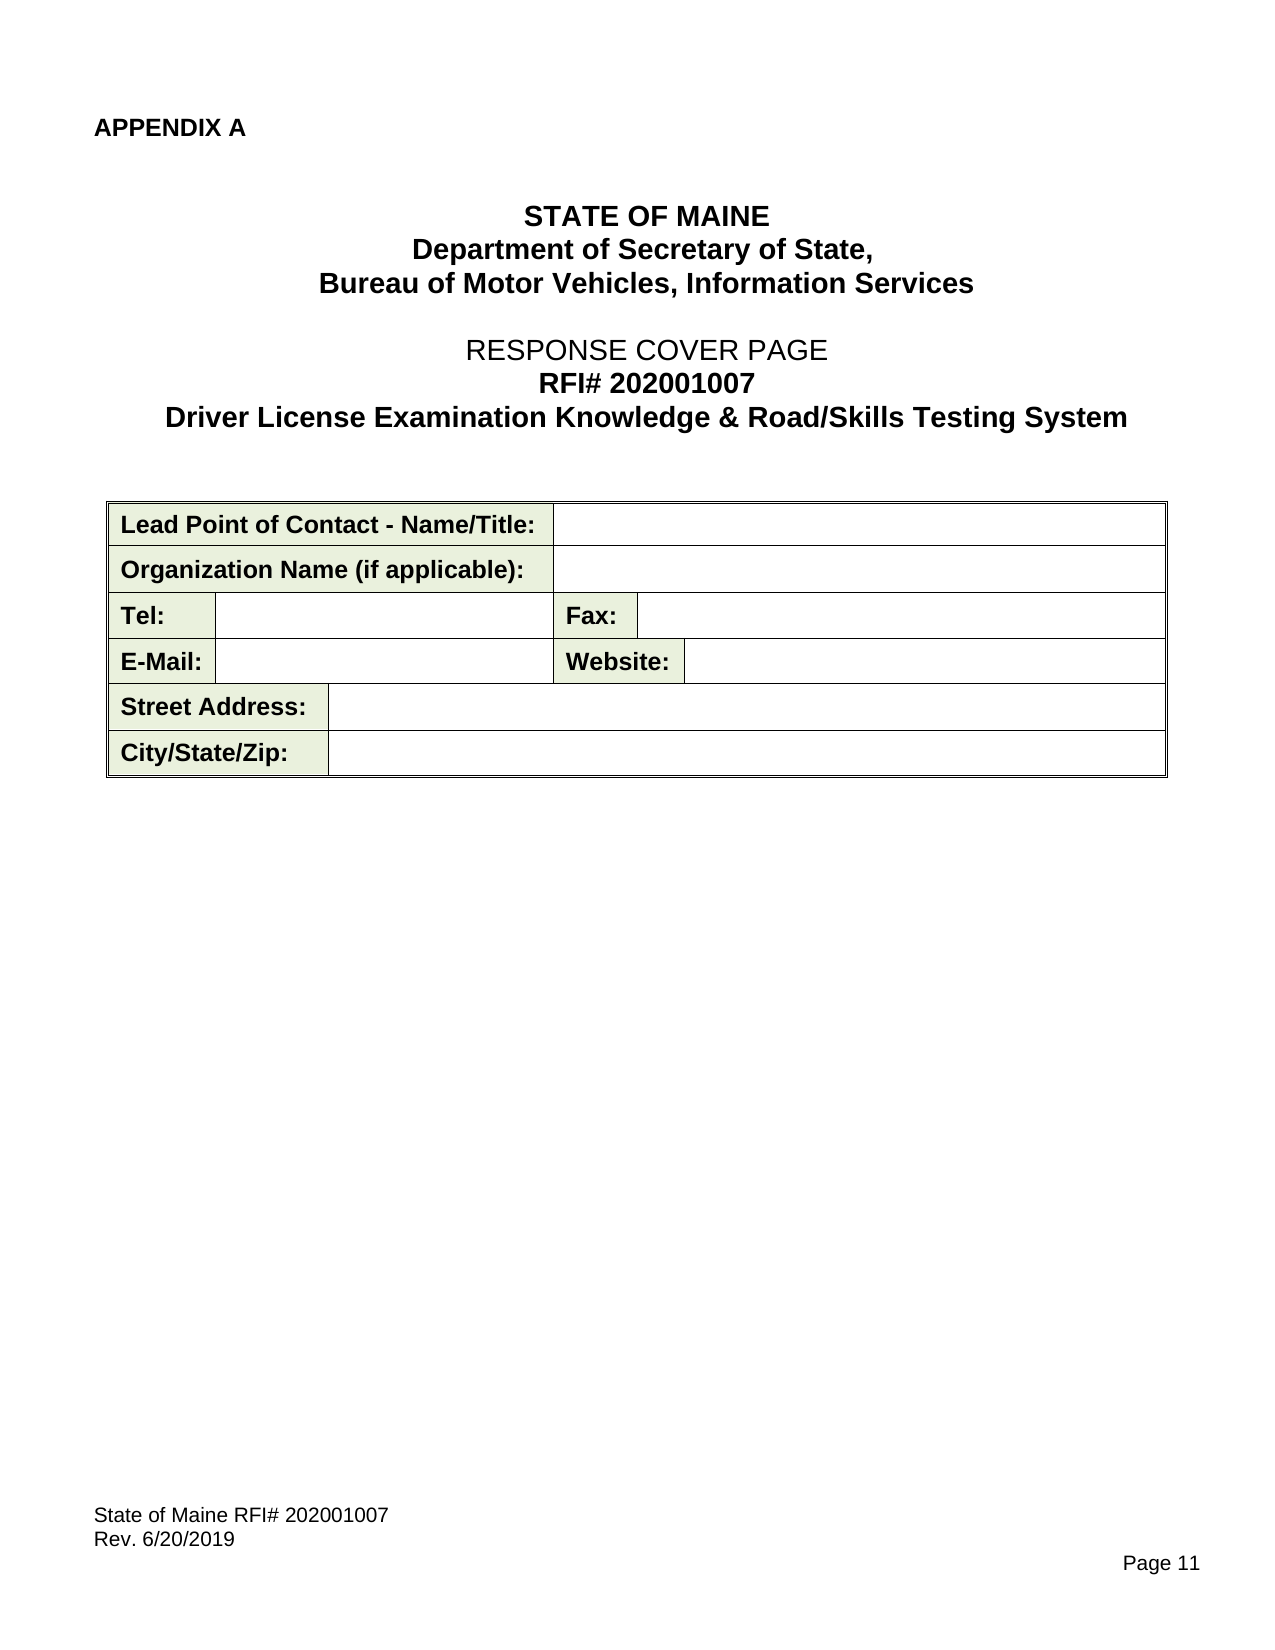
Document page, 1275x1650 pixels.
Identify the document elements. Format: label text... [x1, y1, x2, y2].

table_cell Street Address: [109, 684, 328, 729]
text RFI# 202001007 [94, 366, 1200, 400]
table_cell [329, 684, 1165, 729]
table_cell [216, 639, 553, 683]
text Driver License Examination Knowledge & Road/Skills Testing System [94, 400, 1200, 433]
table_cell E-Mail: [109, 639, 215, 683]
table_header Lead Point of Contact - Name/Title: [109, 504, 553, 545]
table_cell Organization Name (if applicable): [109, 546, 553, 592]
text STATE OF MAINE [94, 199, 1200, 232]
table_cell [216, 593, 553, 638]
table_cell [638, 593, 1165, 638]
table_cell Website: [554, 639, 684, 683]
table_cell [554, 546, 1165, 592]
text RESPONSE COVER PAGE [94, 333, 1200, 366]
table_cell City/State/Zip: [109, 731, 328, 774]
table_cell Fax: [554, 593, 637, 638]
table_cell [329, 731, 1165, 774]
table_cell [685, 639, 1165, 683]
table_header [554, 504, 1165, 545]
table_cell Tel: [109, 593, 215, 638]
text APPENDIX A [94, 112, 1200, 141]
text Department of Secretary of State, Bureau of Motor Vehicles, Information Services [94, 232, 1200, 299]
